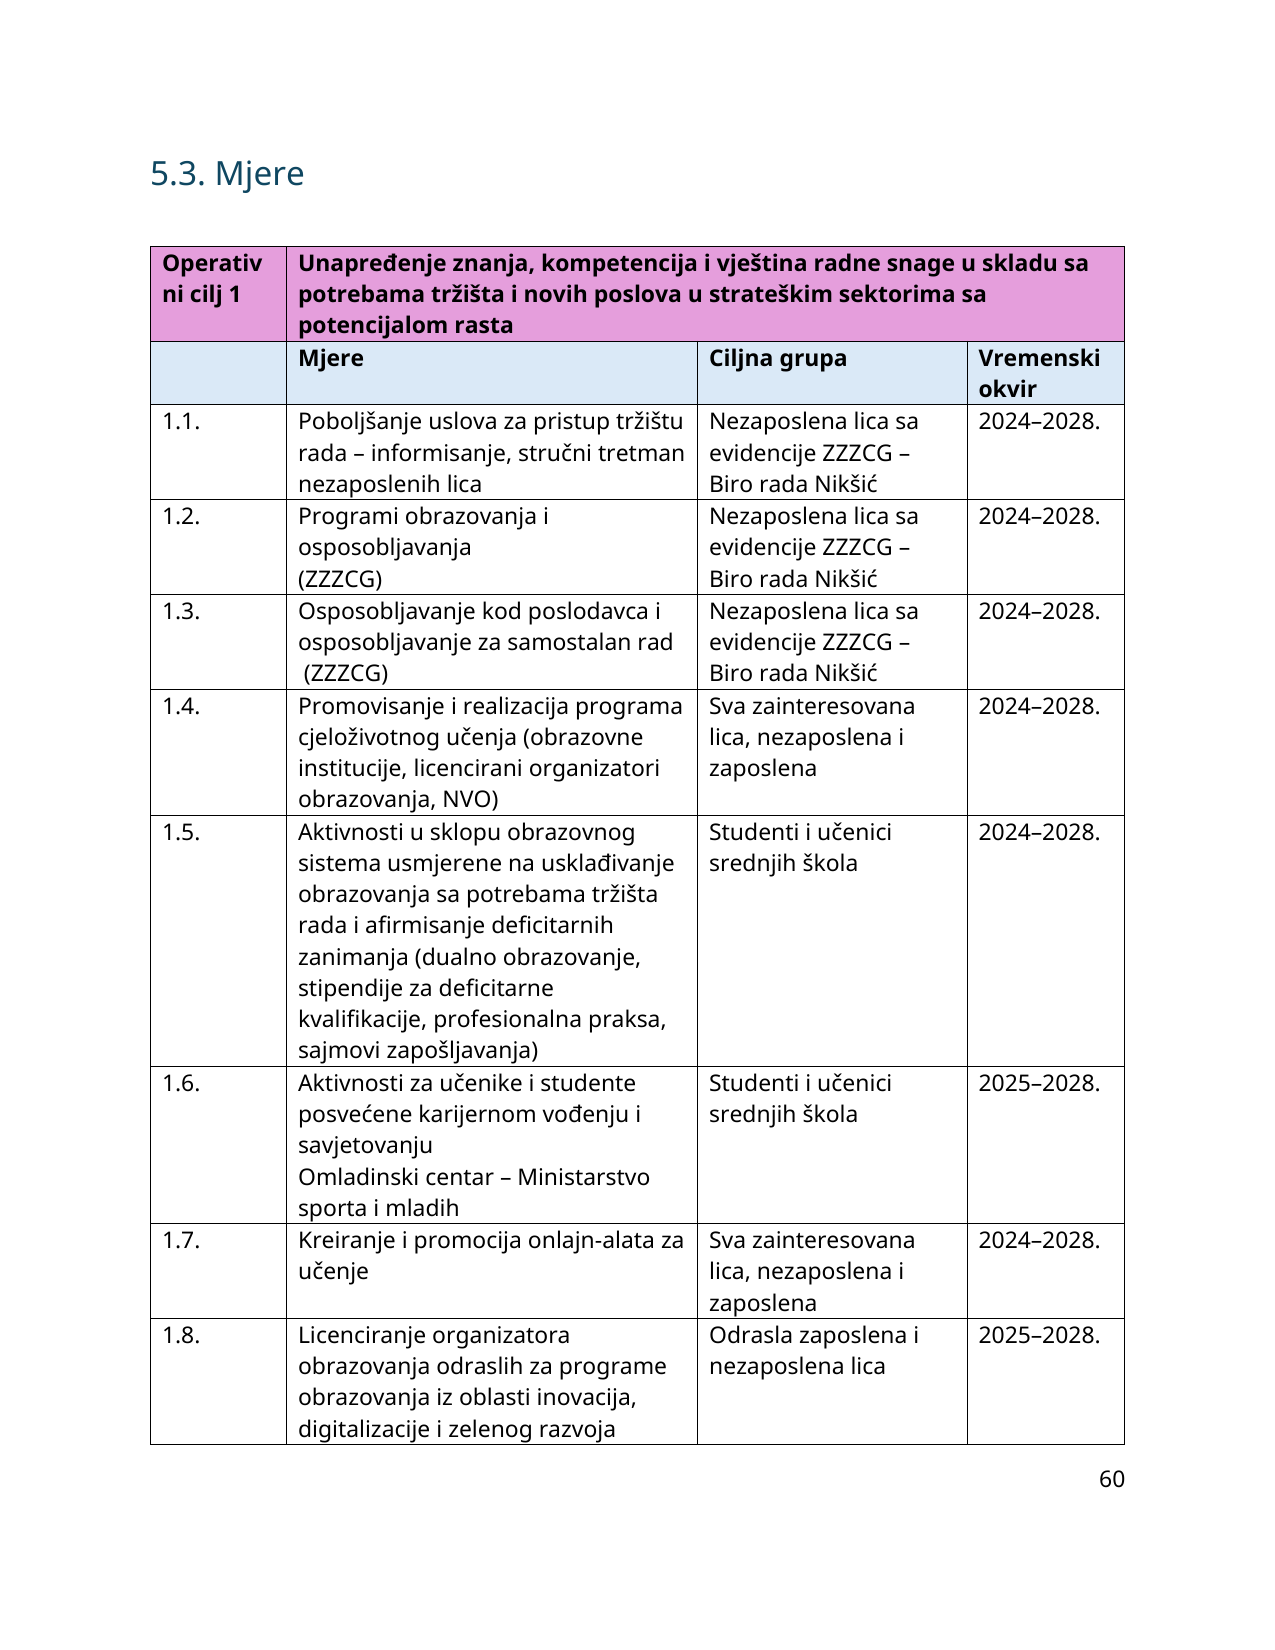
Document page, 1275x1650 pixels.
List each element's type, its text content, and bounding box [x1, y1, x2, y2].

table_cell 2025–2028. [968, 1067, 1124, 1223]
table_header Unapređenje znanja, kompetencija i vještina radne snage u skladu sa potrebama tržišta i novih poslova u strateškim sektorima sa potencijalom rasta [287, 247, 1124, 341]
table_cell 1.2. [151, 500, 286, 594]
table_cell 2024–2028. [968, 816, 1124, 1066]
table_cell Aktivnosti u sklopu obrazovnog sistema usmjerene na usklađivanje obrazovanja sa potrebama tržišta rada i afirmisanje deficitarnih zanimanja (dualno obrazovanje, stipendije za deficitarne kvalifikacije, profesionalna praksa, sajmovi zapošljavanja) [287, 816, 697, 1066]
table_cell Promovisanje i realizacija programa cjeloživotnog učenja (obrazovne institucije, licencirani organizatori obrazovanja, NVO) [287, 690, 697, 814]
table_cell 2024–2028. [968, 1224, 1124, 1318]
table_cell 2025–2028. [968, 1319, 1124, 1444]
table_cell Sva zainteresovana lica, nezaposlena i zaposlena [698, 690, 967, 814]
table_cell Ciljna grupa [698, 342, 967, 404]
table_cell Nezaposlena lica sa evidencije ZZZCG – Biro rada Nikšić [698, 405, 967, 499]
table_cell 1.5. [151, 816, 286, 1066]
table_cell 2024–2028. [968, 500, 1124, 594]
table_cell 2024–2028. [968, 405, 1124, 499]
table_cell Nezaposlena lica sa evidencije ZZZCG – Biro rada Nikšić [698, 500, 967, 594]
table_cell Aktivnosti za učenike i studente posvećene karijernom vođenju i savjetovanju Omladinski centar – Ministarstvo sporta i mladih [287, 1067, 697, 1223]
table_cell Sva zainteresovana lica, nezaposlena i zaposlena [698, 1224, 967, 1318]
table_cell 2024–2028. [968, 595, 1124, 688]
table_cell Osposobljavanje kod poslodavca i osposobljavanje za samostalan rad (ZZZCG) [287, 595, 697, 688]
table_cell [151, 342, 286, 404]
table_cell 1.1. [151, 405, 286, 499]
table_cell Studenti i učenici srednjih škola [698, 816, 967, 1066]
table_cell Nezaposlena lica sa evidencije ZZZCG – Biro rada Nikšić [698, 595, 967, 688]
subtitle 5.3. Mjere [150, 150, 1125, 195]
table_cell 1.4. [151, 690, 286, 814]
table_cell Poboljšanje uslova za pristup tržištu rada – informisanje, stručni tretman nezaposlenih lica [287, 405, 697, 499]
table_cell 1.8. [151, 1319, 286, 1444]
table_cell Programi obrazovanja i osposobljavanja (ZZZCG) [287, 500, 697, 594]
table_cell Mjere [287, 342, 697, 404]
table_cell Vremenski okvir [968, 342, 1124, 404]
table_header Operativni cilj 1 [151, 247, 286, 341]
table_cell Studenti i učenici srednjih škola [698, 1067, 967, 1223]
table_cell 1.6. [151, 1067, 286, 1223]
table_cell 1.7. [151, 1224, 286, 1318]
table_cell 2024–2028. [968, 690, 1124, 814]
table_cell Odrasla zaposlena i nezaposlena lica [698, 1319, 967, 1444]
table_cell Kreiranje i promocija onlajn-alata za učenje [287, 1224, 697, 1318]
table_cell 1.3. [151, 595, 286, 688]
table_cell Licenciranje organizatora obrazovanja odraslih za programe obrazovanja iz oblasti inovacija, digitalizacije i zelenog razvoja [287, 1319, 697, 1444]
